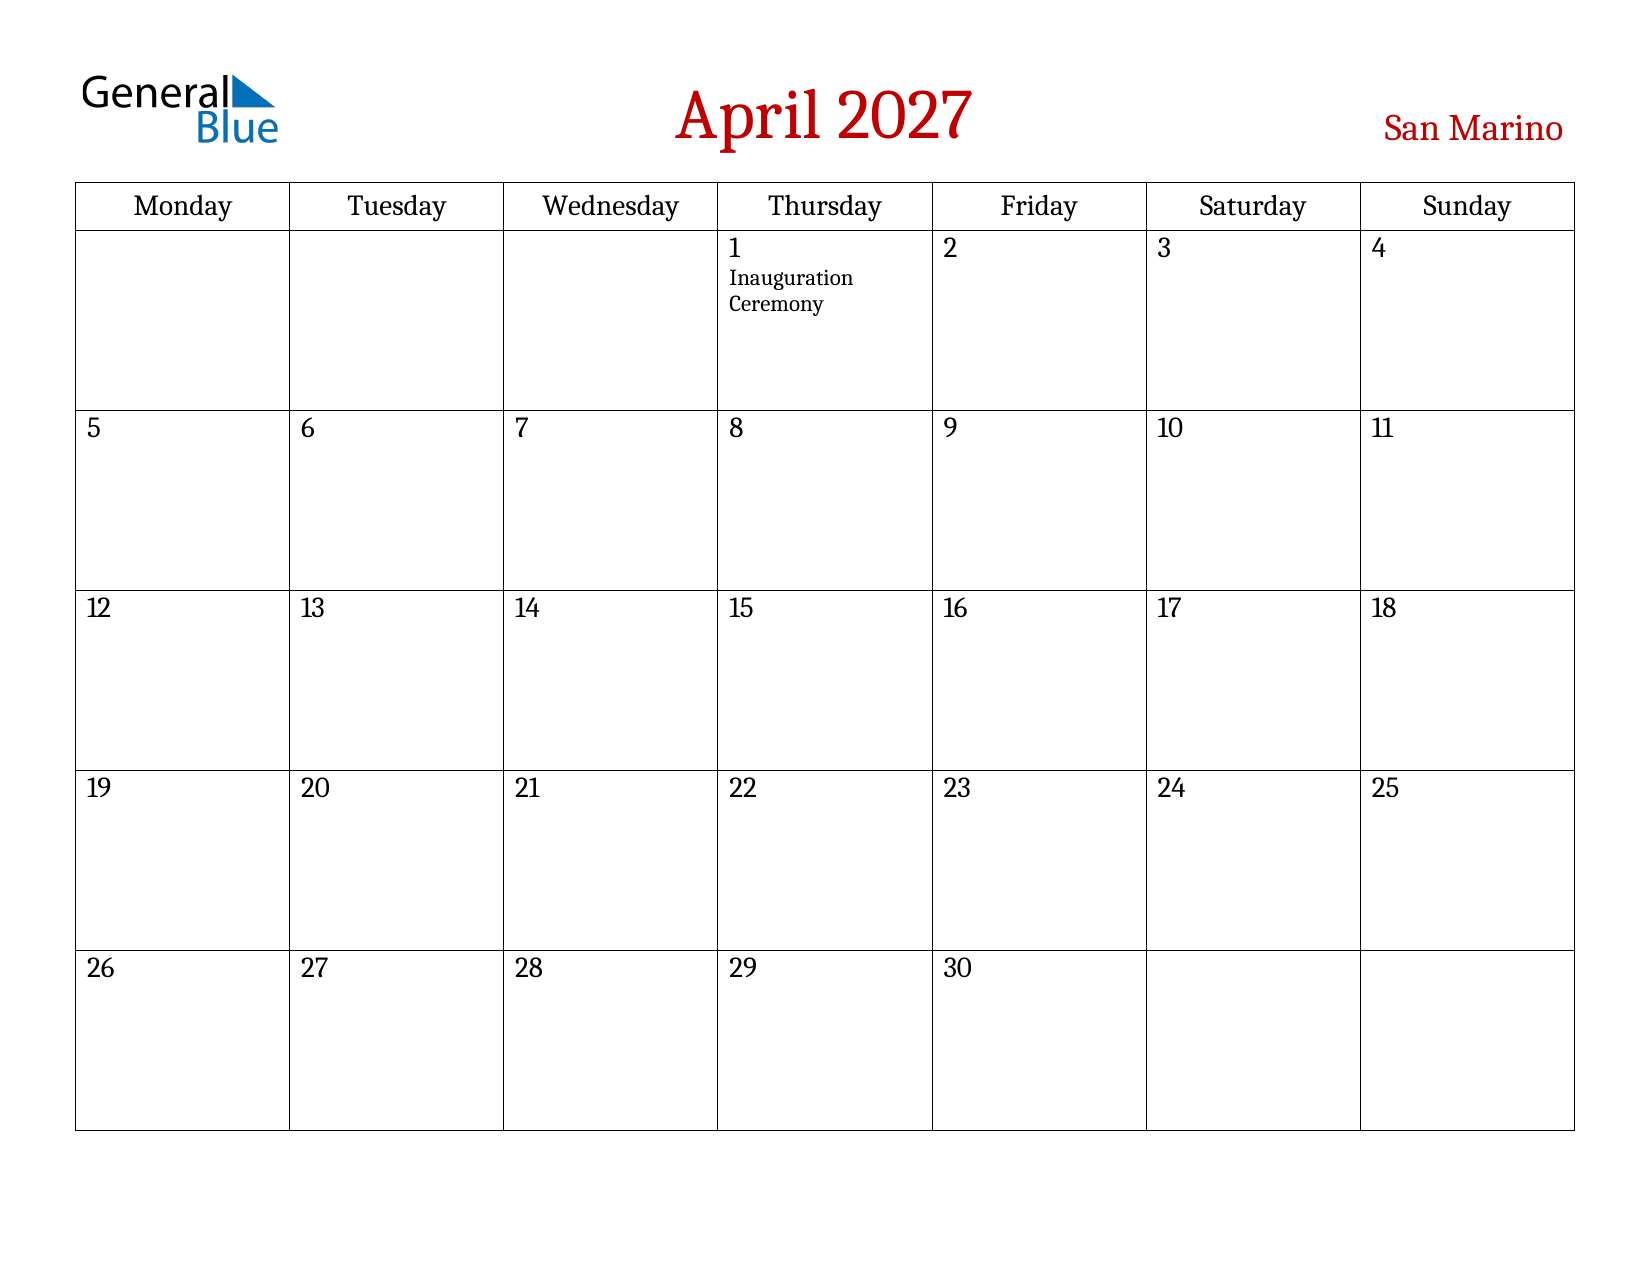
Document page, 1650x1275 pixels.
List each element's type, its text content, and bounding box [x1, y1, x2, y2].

table_cell Friday [933, 183, 1146, 230]
table_cell [504, 625, 717, 770]
table_header April 2027 [504, 75, 1146, 182]
table_cell Inauguration Ceremony [718, 265, 932, 410]
table_cell 22 [718, 771, 932, 805]
table_cell Tuesday [290, 183, 503, 230]
table_cell Thursday [718, 183, 932, 230]
picture [82, 75, 278, 143]
table_cell 8 [718, 411, 932, 444]
table_cell 7 [504, 411, 717, 444]
table_cell 15 [718, 591, 932, 625]
table_cell 2 [933, 231, 1146, 264]
table_cell [718, 805, 932, 950]
table_cell [1361, 625, 1574, 770]
table_cell 11 [1361, 411, 1574, 444]
table_cell [1147, 265, 1360, 410]
table_cell 27 [290, 951, 503, 985]
table_cell 20 [290, 771, 503, 805]
table_cell [504, 805, 717, 950]
table_cell 19 [76, 771, 289, 805]
table_cell 18 [1361, 591, 1574, 625]
table_cell 5 [76, 411, 289, 444]
table_cell [76, 805, 289, 950]
table_cell 14 [504, 591, 717, 625]
table_cell [933, 985, 1146, 1130]
table_cell 21 [504, 771, 717, 805]
table_cell 30 [933, 951, 1146, 985]
table_cell [1361, 265, 1574, 410]
table_cell [1361, 445, 1574, 590]
table_cell [504, 985, 717, 1130]
table_cell 1 [718, 231, 932, 264]
table_cell [1361, 951, 1574, 985]
table_cell [933, 625, 1146, 770]
table_cell [290, 805, 503, 950]
table_cell [718, 445, 932, 590]
table_cell [718, 625, 932, 770]
table_cell [290, 265, 503, 410]
table_cell 29 [718, 951, 932, 985]
table_cell 25 [1361, 771, 1574, 805]
table_cell 17 [1147, 591, 1360, 625]
table_cell 9 [933, 411, 1146, 444]
table_cell [290, 985, 503, 1130]
table_cell [1147, 985, 1360, 1130]
table_cell [76, 445, 289, 590]
table_header [76, 75, 503, 182]
table_cell [1361, 805, 1574, 950]
table_cell [1147, 951, 1360, 985]
table_cell 23 [933, 771, 1146, 805]
table_cell Sunday [1361, 183, 1574, 230]
table_cell 28 [504, 951, 717, 985]
table_cell 26 [76, 951, 289, 985]
table_cell [504, 265, 717, 410]
table_cell 4 [1361, 231, 1574, 264]
table_cell Monday [76, 183, 289, 230]
table_cell [504, 445, 717, 590]
table_cell 12 [76, 591, 289, 625]
table_cell [933, 265, 1146, 410]
table_cell [290, 625, 503, 770]
table_cell Wednesday [504, 183, 717, 230]
table_cell Saturday [1147, 183, 1360, 230]
table_cell [76, 985, 289, 1130]
table_cell [1147, 625, 1360, 770]
table_cell 24 [1147, 771, 1360, 805]
table_cell [290, 231, 503, 264]
table_cell [76, 265, 289, 410]
table_header San Marino [1146, 75, 1574, 182]
table_cell 3 [1147, 231, 1360, 264]
table_cell [76, 625, 289, 770]
table_cell [933, 805, 1146, 950]
table_cell [933, 445, 1146, 590]
table_cell [76, 231, 289, 264]
table_cell [718, 985, 932, 1130]
table_cell 13 [290, 591, 503, 625]
table_cell 10 [1147, 411, 1360, 444]
table_cell [1147, 805, 1360, 950]
table_cell [1361, 985, 1574, 1130]
table_cell 16 [933, 591, 1146, 625]
table_cell [1147, 445, 1360, 590]
table_cell [504, 231, 717, 264]
table_cell [290, 445, 503, 590]
table_cell 6 [290, 411, 503, 444]
